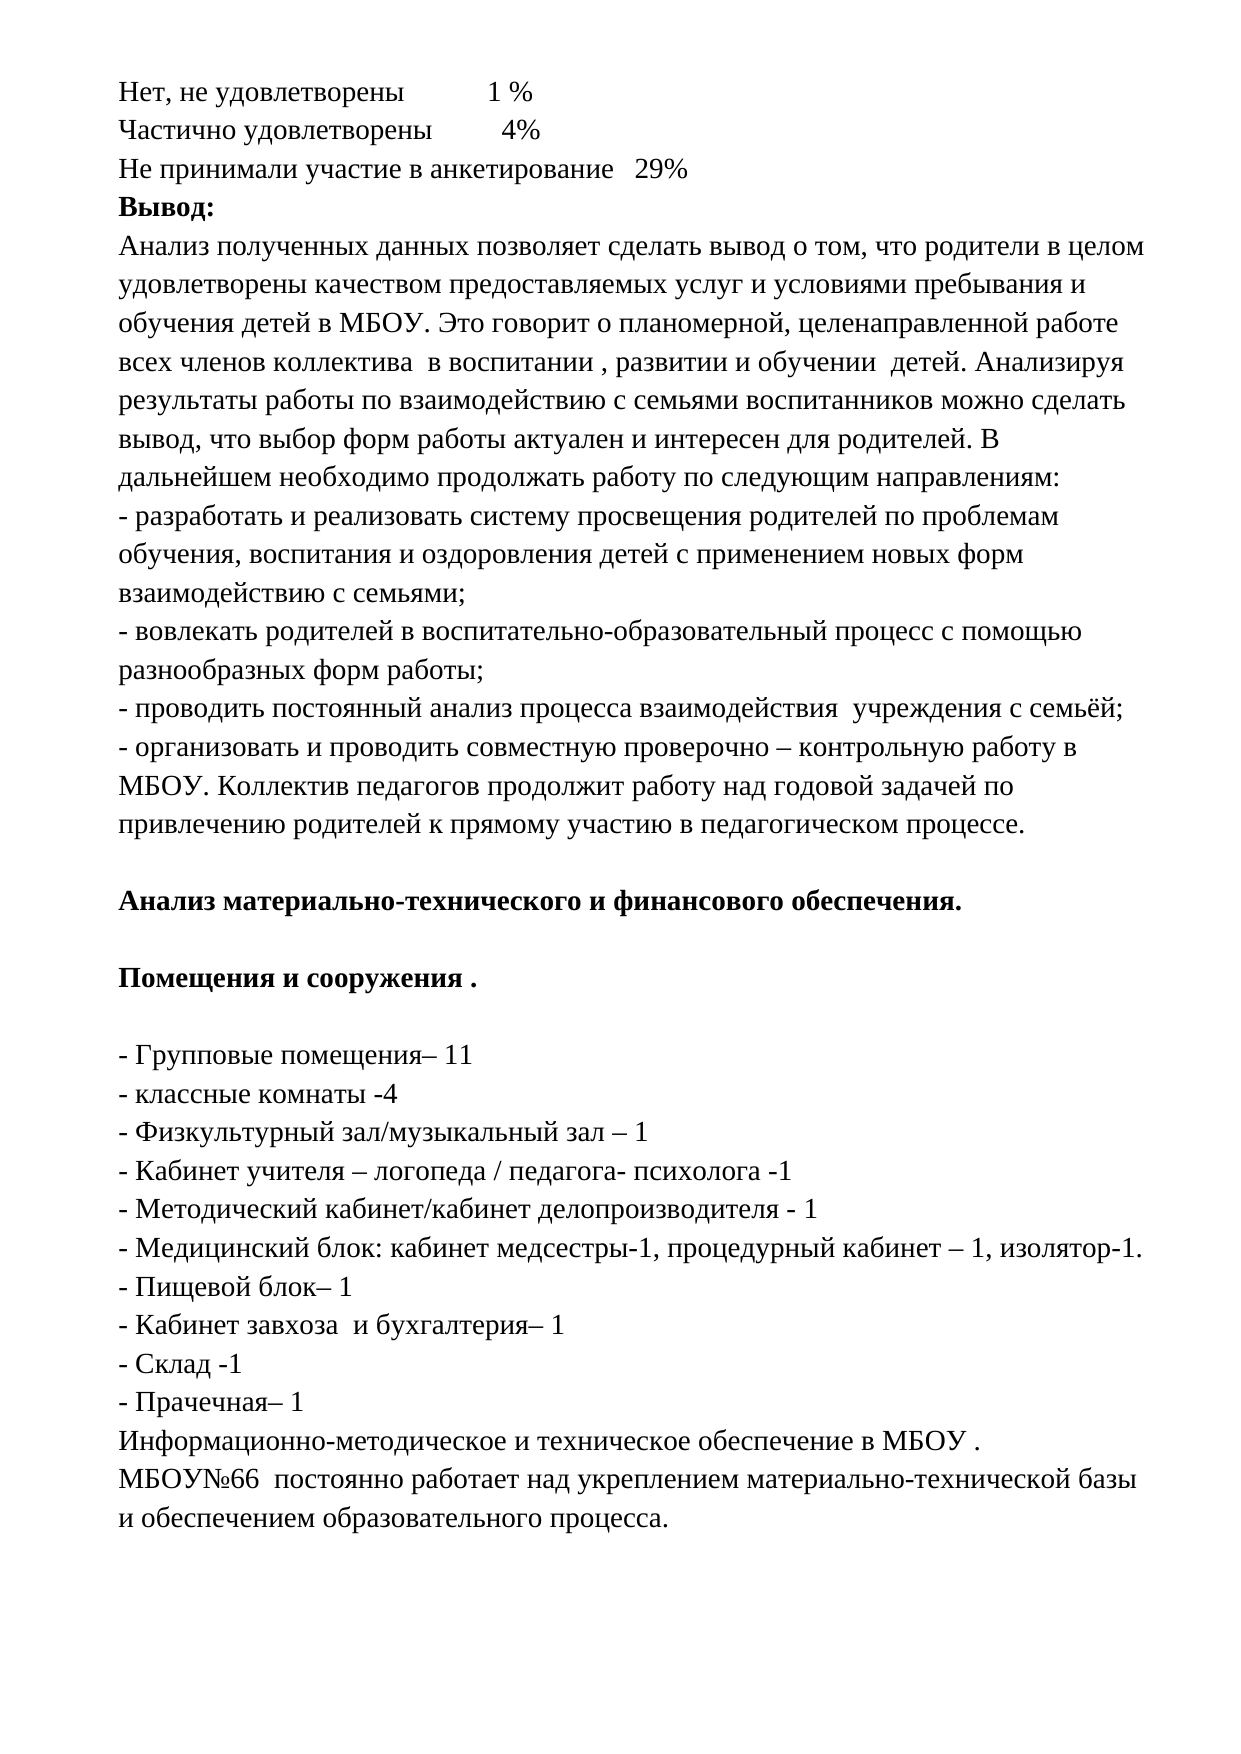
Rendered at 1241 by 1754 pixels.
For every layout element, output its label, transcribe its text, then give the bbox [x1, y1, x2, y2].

text Нет, не удовлетворены 1 % [118, 74, 1152, 107]
text - Пищевой блок– 1 [118, 1269, 1152, 1302]
text - Методический кабинет/кабинет делопроизводителя - 1 [118, 1192, 1152, 1225]
text - вовлекать родителей в воспитательно-образовательный процесс с помощью разнообразных форм работы; [118, 613, 1152, 686]
text - Медицинский блок: кабинет медсестры-1, процедурный кабинет – 1, изолятор-1. [118, 1230, 1152, 1264]
text - проводить постоянный анализ процесса взаимодействия учреждения с семьёй; [118, 691, 1152, 724]
text - Групповые помещения– 11 [118, 1037, 1152, 1071]
text - разработать и реализовать систему просвещения родителей по проблемам обучения, воспитания и оздоровления детей с применением новых форм взаимодействию с семьями; [118, 498, 1152, 608]
text Помещения и сооружения . [118, 960, 1152, 994]
text Анализ полученных данных позволяет сделать вывод о том, что родители в целом удовлетворены качеством предоставляемых услуг и условиями пребывания и обучения детей в МБОУ. Это говорит о планомерной, целенаправленной работе всех членов коллектива в воспитании , развитии и обучении детей. Анализируя результаты работы по взаимодействию с семьями воспитанников можно сделать вывод, что выбор форм работы актуален и интересен для родителей. В дальнейшем необходимо продолжать работу по следующим направлениям: [118, 228, 1152, 493]
text МБОУ№66 постоянно работает над укреплением материально-технической базы и обеспечением образовательного процесса. [118, 1461, 1152, 1533]
text - Физкультурный зал/музыкальный зал – 1 [118, 1114, 1152, 1148]
text Не принимали участие в анкетирование 29% [118, 151, 1152, 184]
text Информационно-методическое и техническое обеспечение в МБОУ . [118, 1423, 1152, 1456]
text - Кабинет учителя – логопеда / педагога- психолога -1 [118, 1153, 1152, 1187]
text Анализ материально-технического и финансового обеспечения. [118, 883, 1152, 917]
text - организовать и проводить совместную проверочно – контрольную работу в МБОУ. Коллектив педагогов продолжит работу над годовой задачей по привлечению родителей к прямому участию в педагогическом процессе. [118, 729, 1152, 840]
text - Склад -1 [118, 1346, 1152, 1379]
text - Кабинет завхоза и бухгалтерия– 1 [118, 1307, 1152, 1341]
text - классные комнаты -4 [118, 1076, 1152, 1109]
text Вывод: [118, 189, 1152, 223]
text - Прачечная– 1 [118, 1384, 1152, 1418]
text Частично удовлетворены 4% [118, 112, 1152, 146]
